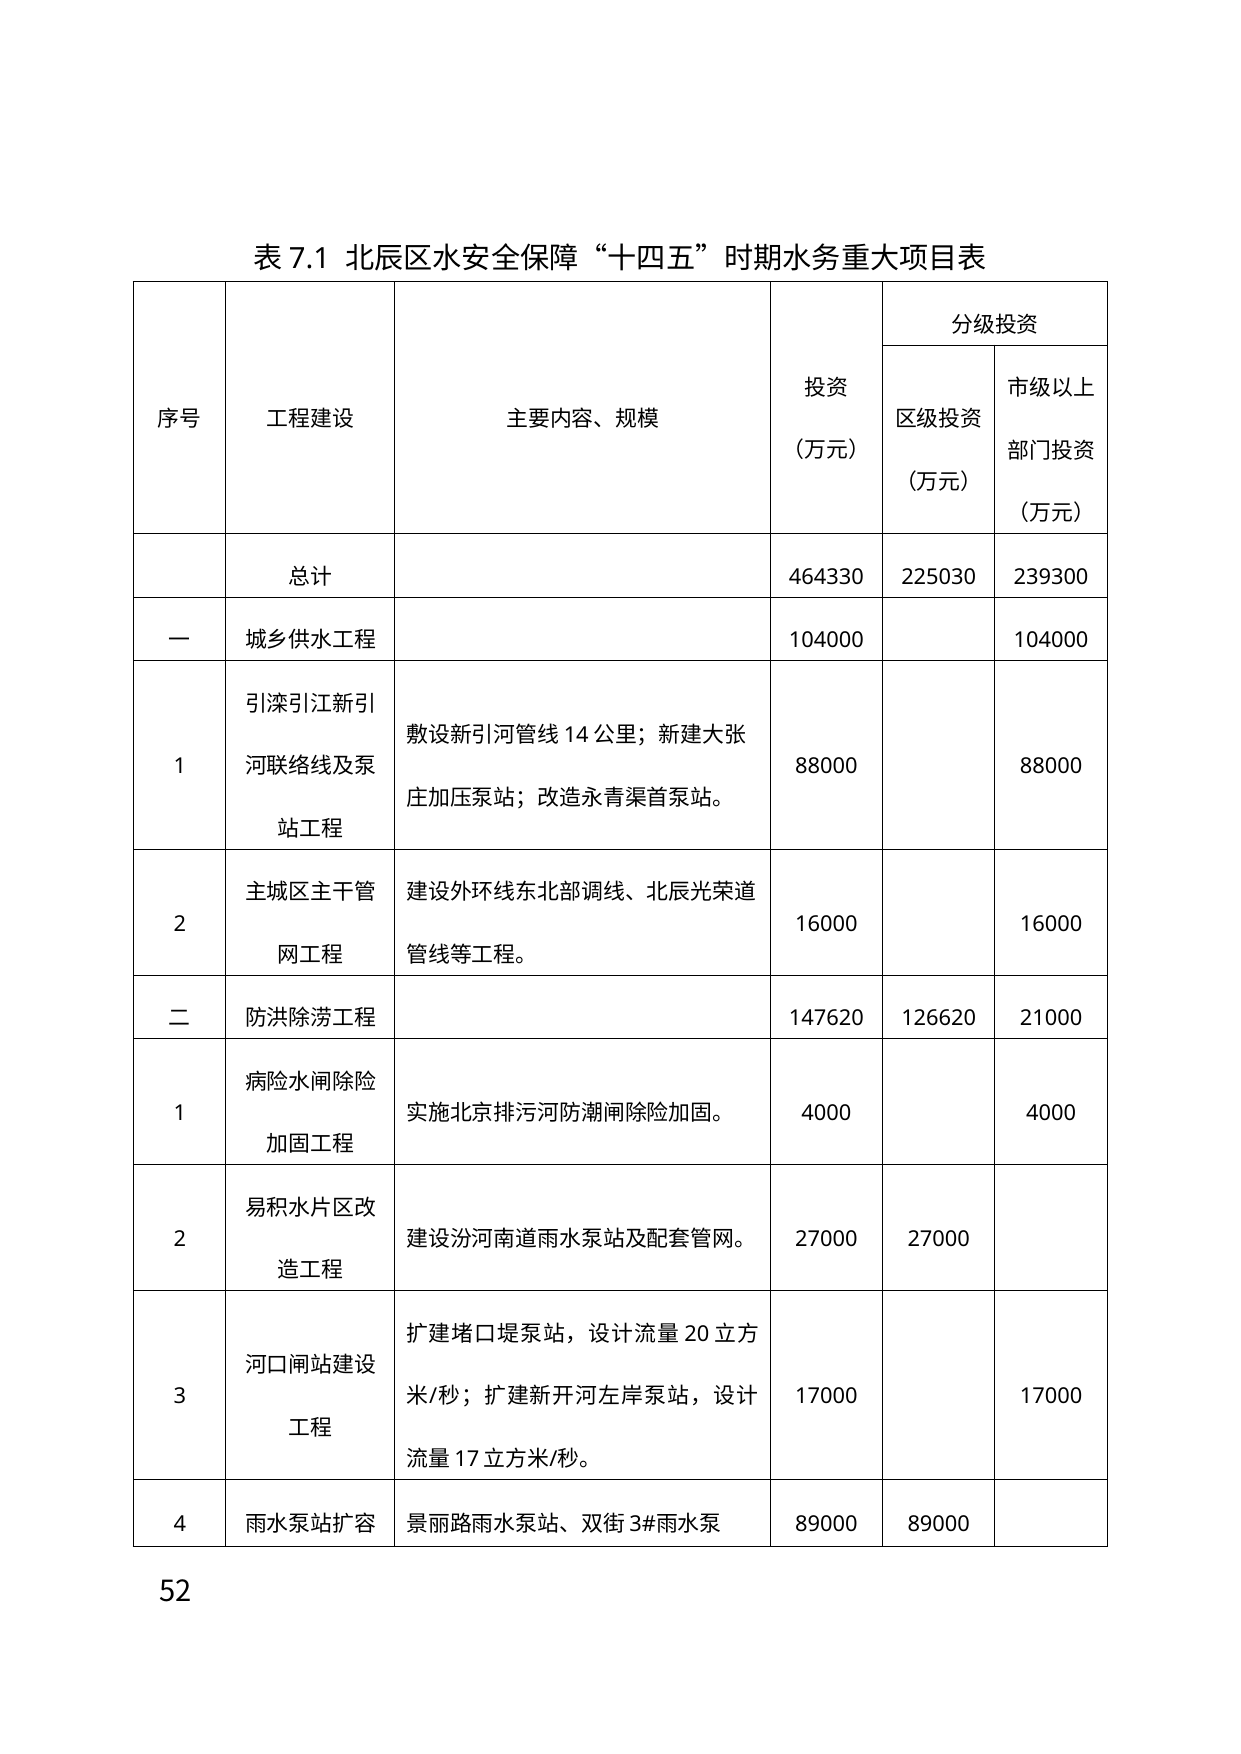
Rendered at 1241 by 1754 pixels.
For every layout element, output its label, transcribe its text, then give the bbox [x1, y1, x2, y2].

table_cell 16000 [995, 850, 1107, 975]
table_cell 主城区主干管网工程 [226, 850, 394, 975]
table_cell 二 [134, 976, 225, 1038]
table_cell 河口闸站建设工程 [226, 1291, 394, 1479]
table_header 序号 [134, 282, 225, 533]
table_header 分级投资 [883, 282, 1107, 344]
table_cell [995, 1480, 1107, 1546]
table_cell [395, 534, 770, 597]
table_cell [395, 1480, 770, 1546]
table_cell [995, 1165, 1107, 1290]
table_cell 147620 [771, 976, 882, 1038]
table_cell 3 [134, 1291, 225, 1479]
table_cell [883, 850, 994, 975]
table_cell 市级以上部门投资 （万元） [995, 346, 1107, 533]
table_cell 一 [134, 598, 225, 660]
table_cell 27000 [883, 1165, 994, 1290]
table_cell [883, 598, 994, 660]
table_cell 17000 [771, 1291, 882, 1479]
table_cell 建设汾河南道雨水泵站及配套管网。 [395, 1165, 770, 1290]
table_cell [395, 976, 770, 1038]
table_cell 易积水片区改造工程 [226, 1165, 394, 1290]
table_cell 区级投资（万元） [883, 346, 994, 533]
table_cell 89000 [771, 1480, 882, 1546]
table_cell 城乡供水工程 [226, 598, 394, 660]
table_cell [883, 661, 994, 849]
table_cell 1 [134, 661, 225, 849]
table_cell 126620 [883, 976, 994, 1038]
table_cell 实施北京排污河防潮闸除险加固。 [395, 1039, 770, 1164]
table_cell 89000 [883, 1480, 994, 1546]
table_cell 扩建堵口堤泵站，设计流量20立方米/秒；扩建新开河左岸泵站，设计流量17立方米/秒。 [395, 1291, 770, 1479]
table_cell 464330 [771, 534, 882, 597]
table_cell 防洪除涝工程 [226, 976, 394, 1038]
table_cell 引滦引江新引河联络线及泵站工程 [226, 661, 394, 849]
table_cell 2 [134, 850, 225, 975]
table_cell [883, 1291, 994, 1479]
table_cell 2 [134, 1165, 225, 1290]
table_cell 104000 [995, 598, 1107, 660]
table_cell [134, 534, 225, 597]
table_cell [395, 598, 770, 660]
table_cell 建设外环线东北部调线、北辰光荣道管线等工程。 [395, 850, 770, 975]
table_cell 17000 [995, 1291, 1107, 1479]
table_cell 239300 [995, 534, 1107, 597]
table_cell 4000 [995, 1039, 1107, 1164]
table_cell 4 [134, 1480, 225, 1546]
table_cell 雨水泵站扩容工程 [226, 1480, 394, 1546]
table_cell 16000 [771, 850, 882, 975]
table_header 主要内容、规模 [395, 282, 770, 533]
table_cell 敷设新引河管线14公里；新建大张庄加压泵站；改造永青渠首泵站。 [395, 661, 770, 849]
table_cell 病险水闸除险加固工程 [226, 1039, 394, 1164]
table_cell 总计 [226, 534, 394, 597]
table_cell 88000 [771, 661, 882, 849]
table_cell 88000 [995, 661, 1107, 849]
table_cell 27000 [771, 1165, 882, 1290]
table_header 投资 （万元） [771, 282, 882, 533]
text 表7.1 北辰区水安全保障“十四五”时期水务重大项目表 [159, 218, 1081, 281]
table_cell 21000 [995, 976, 1107, 1038]
table_header 工程建设 [226, 282, 394, 533]
table_cell 4000 [771, 1039, 882, 1164]
table_cell 1 [134, 1039, 225, 1164]
table_cell [883, 1039, 994, 1164]
table_cell 104000 [771, 598, 882, 660]
table_cell 225030 [883, 534, 994, 597]
